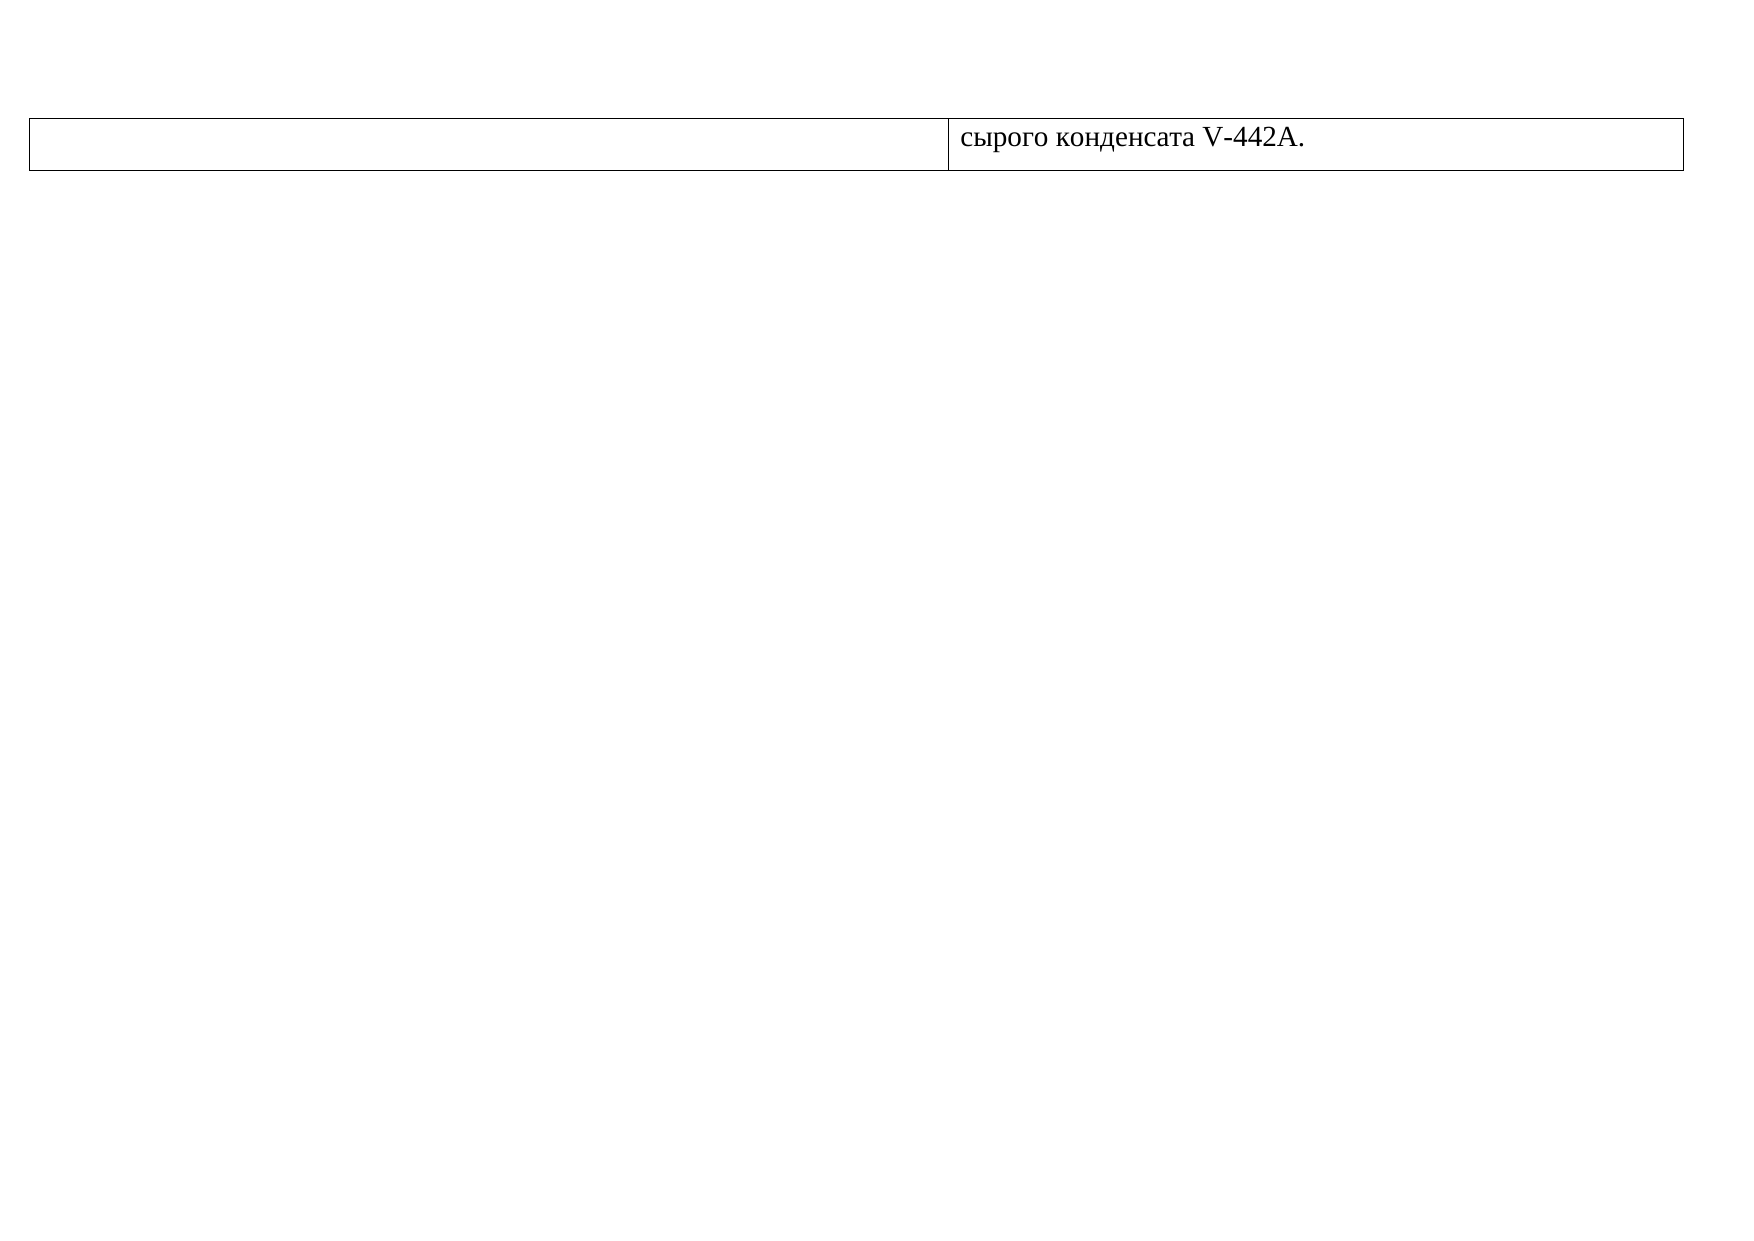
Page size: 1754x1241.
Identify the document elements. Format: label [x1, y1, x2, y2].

table_header [949, 119, 1683, 169]
table_header [30, 119, 948, 169]
